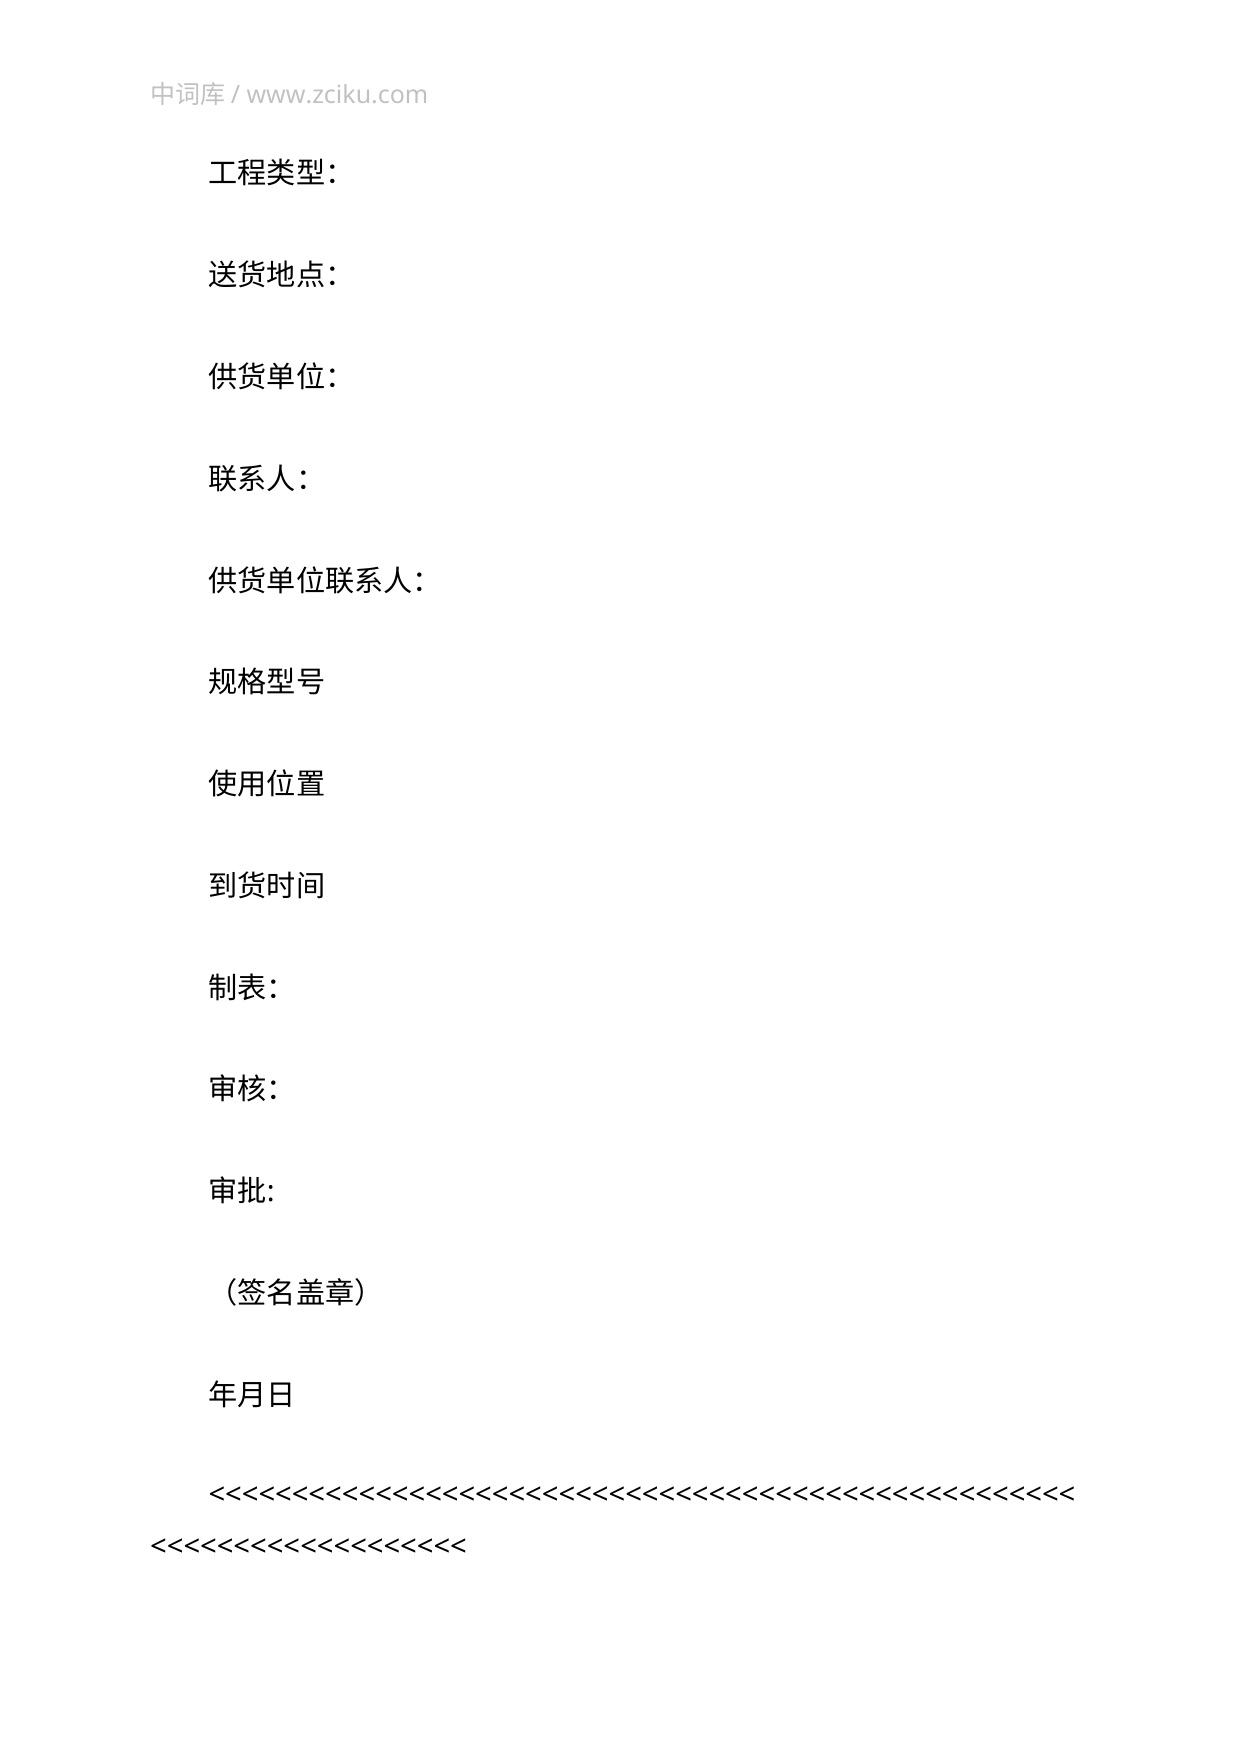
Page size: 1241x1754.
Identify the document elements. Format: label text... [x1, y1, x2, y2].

text 使用位置 [150, 761, 1090, 803]
text 审批: [150, 1168, 1090, 1210]
text 供货单位联系人： [150, 557, 1090, 599]
text 送货地点： [150, 252, 1090, 294]
text 审核： [150, 1066, 1090, 1108]
text <<<<<<<<<<<<<<<<<<<<<<<<<<<<<<<<<<<<<<<<<<<<<<<<<<<<<<<<<<<<<<<<<<<<<<< [150, 1473, 1090, 1564]
text 到货时间 [150, 862, 1090, 905]
text 联系人： [150, 455, 1090, 498]
text 规格型号 [150, 659, 1090, 701]
text 年月日 [150, 1371, 1090, 1414]
text 供货单位： [150, 353, 1090, 396]
text 工程类型： [150, 150, 1090, 192]
text （签名盖章） [150, 1270, 1090, 1312]
text 制表： [150, 964, 1090, 1006]
